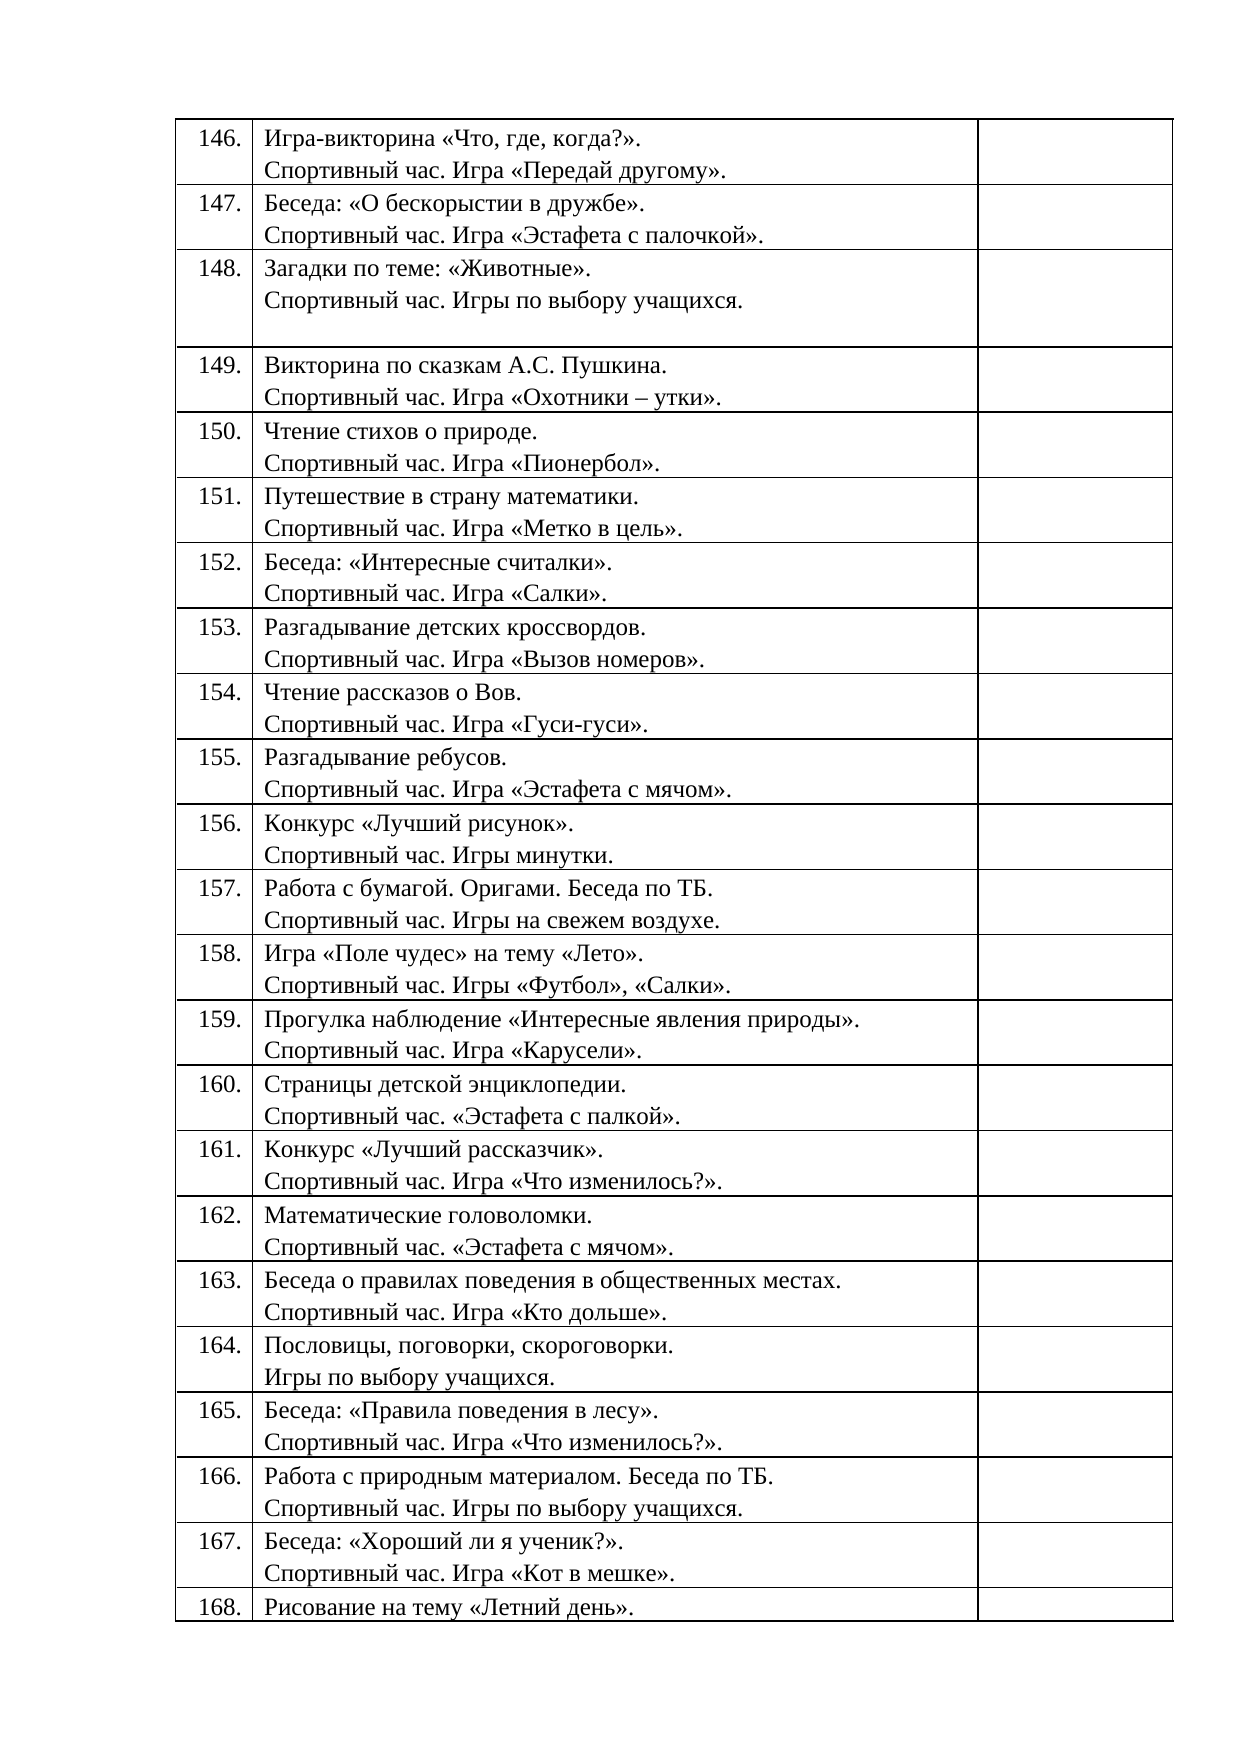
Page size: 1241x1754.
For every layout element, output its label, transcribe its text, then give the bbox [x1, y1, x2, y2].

table_cell Беседа: «Интересные считалки». Спортивный час. Игра «Салки». [253, 543, 977, 607]
table_cell Викторина по сказкам А.С. Пушкина. Спортивный час. Игра «Охотники – утки». [253, 348, 977, 411]
table_cell [979, 1523, 1172, 1587]
table_cell Прогулка наблюдение «Интересные явления природы». Спортивный час. Игра «Карусели». [253, 1001, 977, 1064]
table_cell 161. [176, 1131, 252, 1195]
table_cell 149. [176, 347, 252, 411]
table_cell 165. [176, 1392, 252, 1456]
table_cell [979, 1066, 1172, 1130]
table_cell Беседа о правилах поведения в общественных местах. Спортивный час. Игра «Кто дольше». [253, 1262, 977, 1326]
table_cell [979, 1197, 1172, 1260]
table_cell Страницы детской энциклопедии. Спортивный час. «Эстафета с палкой». [253, 1066, 977, 1130]
table_cell Путешествие в страну математики. Спортивный час. Игра «Метко в цель». [253, 478, 977, 542]
table_cell Конкурс «Лучший рассказчик». Спортивный час. Игра «Что изменилось?». [253, 1131, 977, 1195]
table_cell 164. [176, 1327, 252, 1391]
table_cell Беседа: «Правила поведения в лесу». Спортивный час. Игра «Что изменилось?». [253, 1393, 977, 1456]
table_cell [979, 1262, 1172, 1326]
table_cell 166. [176, 1457, 252, 1522]
table_cell Работа с бумагой. Оригами. Беседа по ТБ. Спортивный час. Игры на свежем воздухе. [253, 870, 977, 934]
table_cell [979, 805, 1172, 868]
table_cell [979, 1458, 1172, 1522]
table_cell [979, 740, 1172, 803]
table_cell 146. [176, 120, 252, 183]
table_cell Беседа: «О бескорыстии в дружбе». Спортивный час. Игра «Эстафета с палочкой». [253, 185, 977, 249]
table_cell 159. [176, 1000, 252, 1064]
table_cell 157. [176, 870, 252, 934]
table_cell 163. [176, 1261, 252, 1326]
table_cell Загадки по теме: «Животные». Спортивный час. Игры по выбору учащихся. [253, 250, 977, 346]
table_cell 167. [176, 1523, 252, 1587]
table_cell [979, 1001, 1172, 1064]
table_cell [979, 935, 1172, 999]
table_cell [979, 1327, 1172, 1391]
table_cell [253, 1588, 977, 1620]
table_cell 155. [176, 739, 252, 803]
table_cell 152. [176, 543, 252, 607]
table_cell 156. [176, 804, 252, 868]
table_cell [979, 1131, 1172, 1195]
table_cell Игра-викторина «Что, где, когда?». Спортивный час. Игра «Передай другому». [253, 120, 977, 183]
table_cell Чтение рассказов о Вов. Спортивный час. Игра «Гуси-гуси». [253, 674, 977, 738]
table_cell Конкурс «Лучший рисунок». Спортивный час. Игры минутки. [253, 805, 977, 868]
table_cell [979, 609, 1172, 672]
table_cell Разгадывание ребусов. Спортивный час. Игра «Эстафета с мячом». [253, 740, 977, 803]
table_cell [979, 185, 1172, 249]
table_cell [979, 870, 1172, 934]
table_cell [979, 250, 1172, 346]
table_cell [979, 348, 1172, 411]
table_cell 148. [176, 250, 252, 346]
table_cell [979, 543, 1172, 607]
table_cell Чтение стихов о природе. Спортивный час. Игра «Пионербол». [253, 413, 977, 477]
table_cell Математические головоломки. Спортивный час. «Эстафета с мячом». [253, 1197, 977, 1260]
table_cell Разгадывание детских кроссвордов. Спортивный час. Игра «Вызов номеров». [253, 609, 977, 672]
table_cell Беседа: «Хороший ли я ученик?». Спортивный час. Игра «Кот в мешке». [253, 1523, 977, 1587]
table_cell [979, 413, 1172, 477]
table_cell Пословицы, поговорки, скороговорки. Игры по выбору учащихся. [253, 1327, 977, 1391]
table_cell [979, 674, 1172, 738]
table_cell 151. [176, 478, 252, 542]
table_cell Игра «Поле чудес» на тему «Лето». Спортивный час. Игры «Футбол», «Салки». [253, 935, 977, 999]
table_cell 160. [176, 1065, 252, 1130]
table_cell 158. [176, 935, 252, 999]
table_cell [979, 1588, 1172, 1620]
table_cell 147. [176, 185, 252, 249]
table_cell [979, 120, 1172, 183]
table_cell 168. [176, 1588, 252, 1620]
table_cell 150. [176, 412, 252, 477]
table_cell 162. [176, 1196, 252, 1260]
table_cell [979, 478, 1172, 542]
table_cell Работа с природным материалом. Беседа по ТБ. Спортивный час. Игры по выбору учащихся. [253, 1458, 977, 1522]
table_cell 153. [176, 608, 252, 672]
table_cell 154. [176, 674, 252, 738]
table_cell [979, 1393, 1172, 1456]
